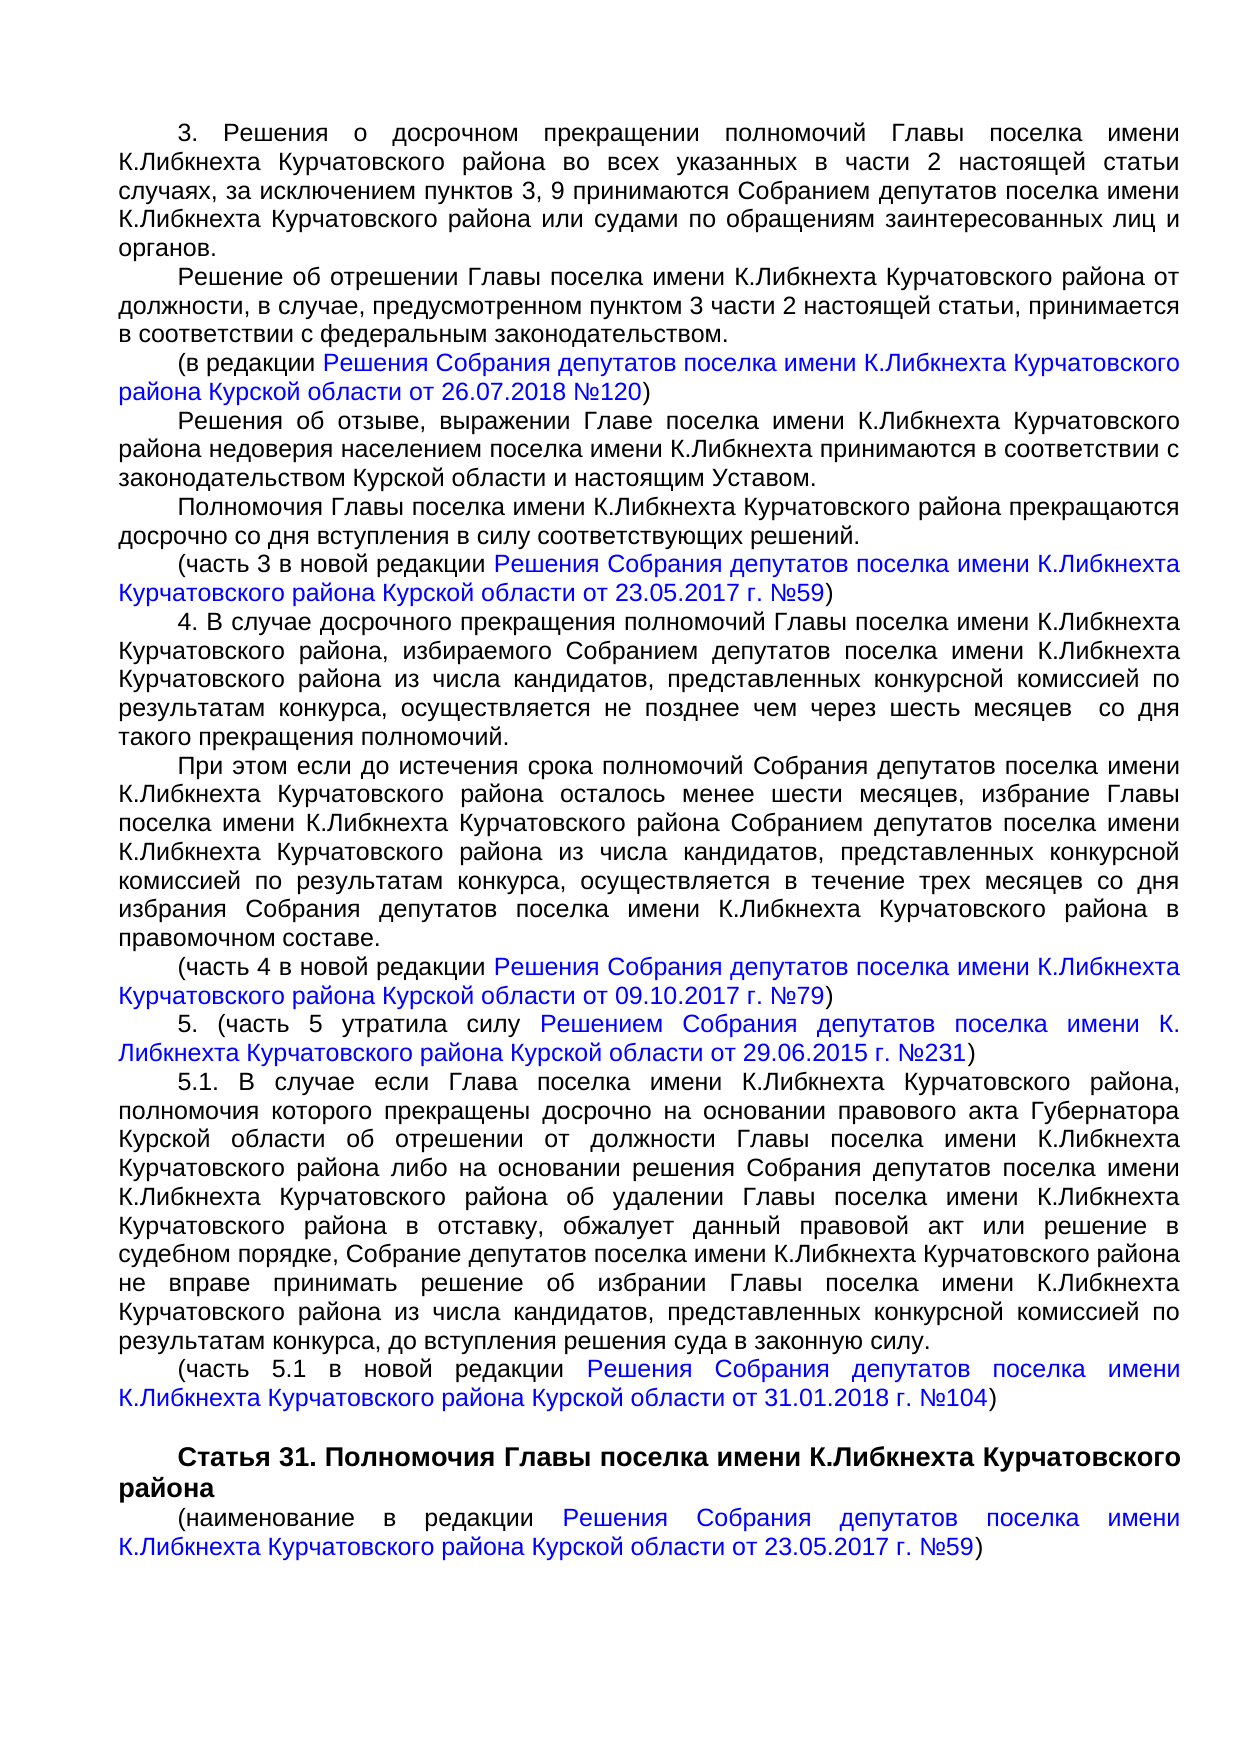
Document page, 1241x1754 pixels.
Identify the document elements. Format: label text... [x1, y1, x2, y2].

text Решения об отзыве, выражении Главе поселка имени К.Либкнехта Курчатовского района недоверия населением поселка имени К.Либкнехта принимаются в соответствии с законодательством Курской области и настоящим Уставом. [118, 406, 1181, 492]
text (наименование в редакции Решения Собрания депутатов поселка имени К.Либкнехта Курчатовского района Курской области от 23.05.2017 г. №59) [118, 1503, 1181, 1561]
text (часть 4 в новой редакции Решения Собрания депутатов поселка имени К.Либкнехта Курчатовского района Курской области от 09.10.2017 г. №79) [118, 952, 1181, 1009]
text 4. В случае досрочного прекращения полномочий Главы поселка имени К.Либкнехта Курчатовского района, избираемого Собранием депутатов поселка имени К.Либкнехта Курчатовского района из числа кандидатов, представленных конкурсной комиссией по результатам конкурса, осуществляется не позднее чем через шесть месяцев со дня такого прекращения полномочий. [118, 607, 1181, 751]
text Полномочия Главы поселка имени К.Либкнехта Курчатовского района прекращаются досрочно со дня вступления в силу соответствующих решений. [118, 492, 1181, 549]
text Решение об отрешении Главы поселка имени К.Либкнехта Курчатовского района от должности, в случае, предусмотренном пунктом 3 части 2 настоящей статьи, принимается в соответствии с федеральным законодательством. [118, 262, 1181, 348]
text 5.1. В случае если Глава поселка имени К.Либкнехта Курчатовского района, полномочия которого прекращены досрочно на основании правового акта Губернатора Курской области об отрешении от должности Главы поселка имени К.Либкнехта Курчатовского района либо на основании решения Собрания депутатов поселка имени К.Либкнехта Курчатовского района об удалении Главы поселка имени К.Либкнехта Курчатовского района в отставку, обжалует данный правовой акт или решение в судебном порядке, Собрание депутатов поселка имени К.Либкнехта Курчатовского района не вправе принимать решение об избрании Главы поселка имени К.Либкнехта Курчатовского района из числа кандидатов, представленных конкурсной комиссией по результатам конкурса, до вступления решения суда в законную силу. [118, 1067, 1181, 1354]
text (часть 3 в новой редакции Решения Собрания депутатов поселка имени К.Либкнехта Курчатовского района Курской области от 23.05.2017 г. №59) [118, 549, 1181, 607]
text (в редакции Решения Собрания депутатов поселка имени К.Либкнехта Курчатовского района Курской области от 26.07.2018 №120) [118, 348, 1181, 406]
text 3. Решения о досрочном прекращении полномочий Главы поселка имени К.Либкнехта Курчатовского района во всех указанных в части 2 настоящей статьи случаях, за исключением пунктов 3, 9 принимаются Собранием депутатов поселка имени К.Либкнехта Курчатовского района или судами по обращениям заинтересованных лиц и органов. [118, 118, 1181, 262]
text 5. (часть 5 утратила силу Решением Собрания депутатов поселка имени К. Либкнехта Курчатовского района Курской области от 29.06.2015 г. №231) [118, 1009, 1181, 1067]
text При этом если до истечения срока полномочий Собрания депутатов поселка имени К.Либкнехта Курчатовского района осталось менее шести месяцев, избрание Главы поселка имени К.Либкнехта Курчатовского района Собранием депутатов поселка имени К.Либкнехта Курчатовского района из числа кандидатов, представленных конкурсной комиссией по результатам конкурса, осуществляется в течение трех месяцев со дня избрания Собрания депутатов поселка имени К.Либкнехта Курчатовского района в правомочном составе. [118, 751, 1181, 952]
text (часть 5.1 в новой редакции Решения Собрания депутатов поселка имени К.Либкнехта Курчатовского района Курской области от 31.01.2018 г. №104) [118, 1354, 1181, 1412]
text Статья 31. Полномочия Главы поселка имени К.Либкнехта Курчатовского района [118, 1441, 1181, 1503]
